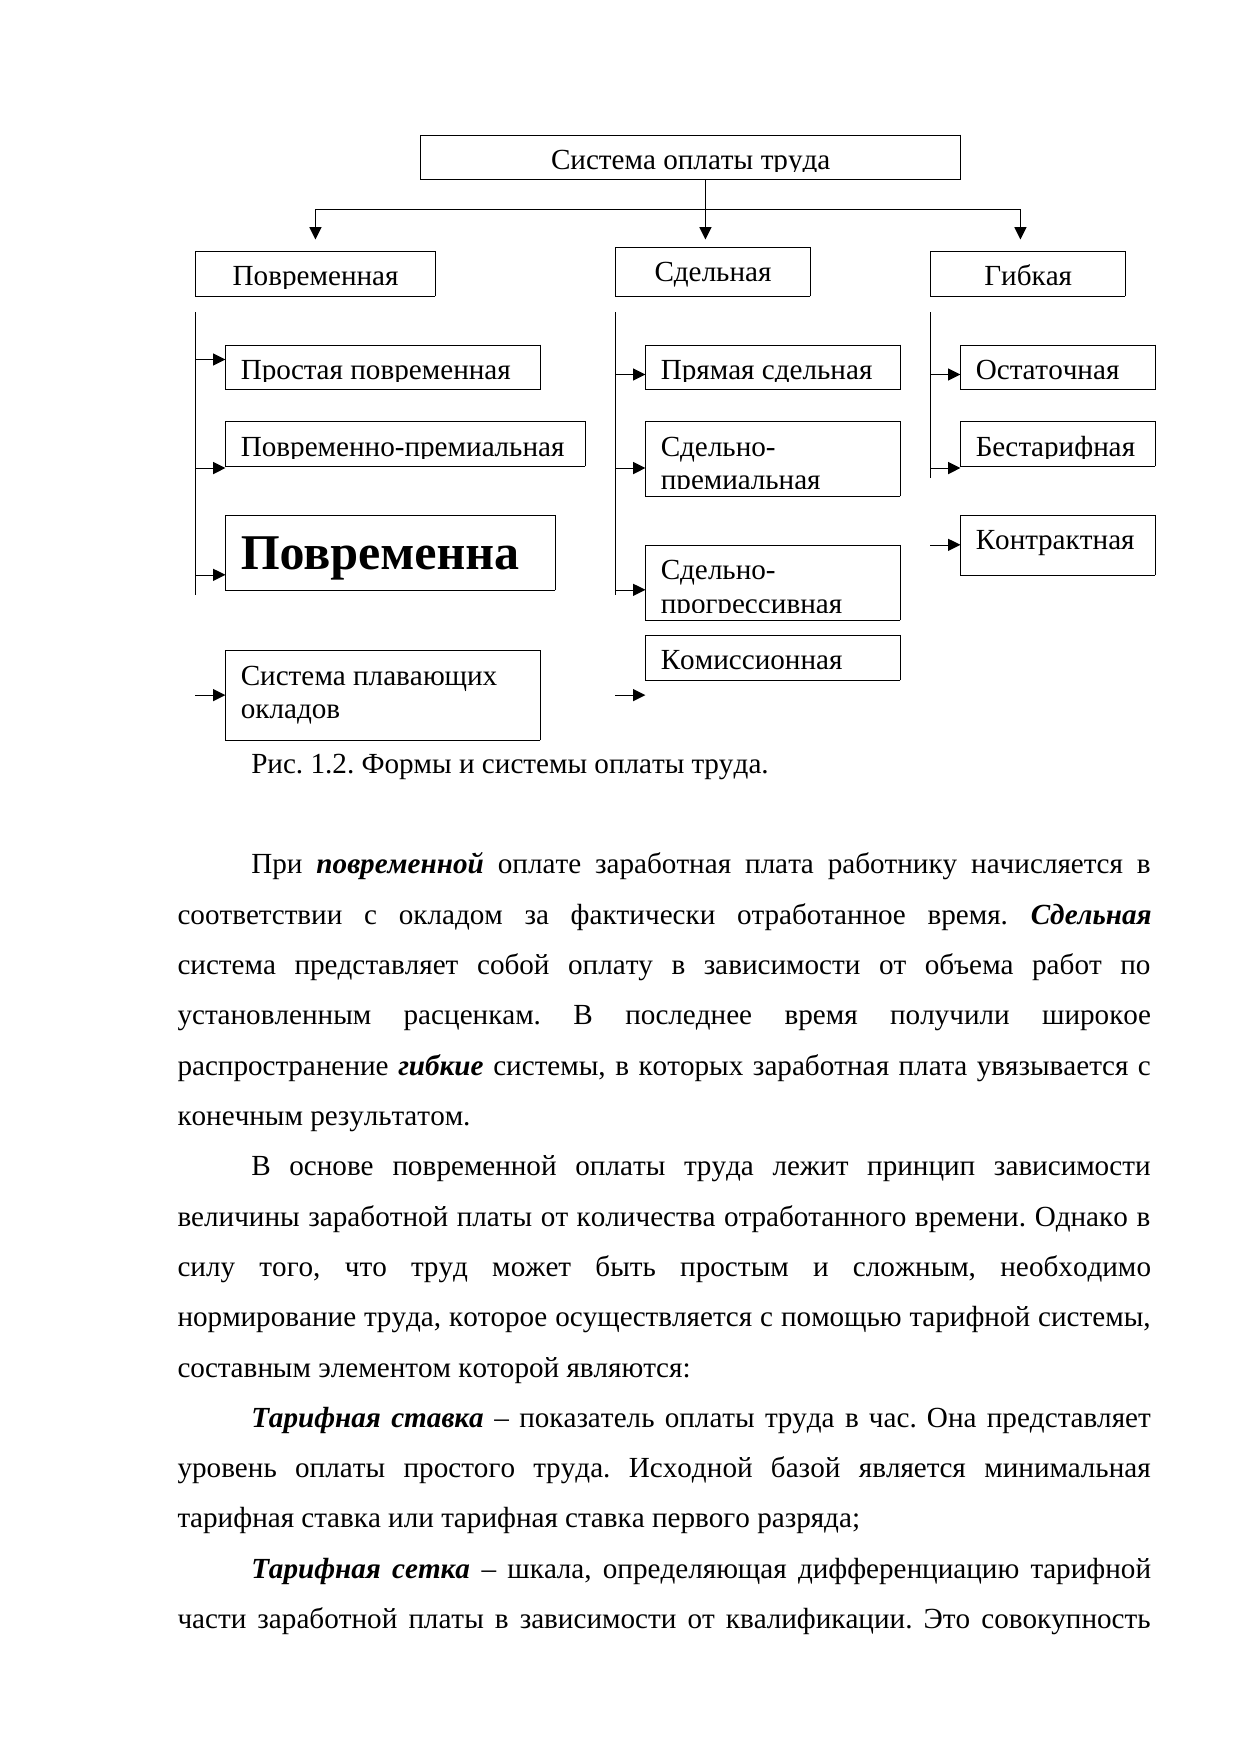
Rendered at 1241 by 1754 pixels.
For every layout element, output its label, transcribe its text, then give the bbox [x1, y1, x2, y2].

text Рис. 1.2. Формы и системы оплаты труда. [177, 746, 1152, 779]
text При повременной оплате заработная плата работнику начисляется в соответствии с окладом за фактически отработанное время. Сдельная система представляет собой оплату в зависимости от объема работ по установленным расценкам. В последнее время получили широкое распространение гибкие системы, в которых заработная плата увязывается с конечным результатом. [177, 847, 1152, 1132]
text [177, 1551, 1152, 1635]
text В основе повременной оплаты труда лежит принцип зависимости величины заработной платы от количества отработанного времени. Однако в силу того, что труд может быть простым и сложным, необходимо нормирование труда, которое осуществляется с помощью тарифной системы, составным элементом которой являются: [177, 1148, 1152, 1383]
text Тарифная ставка – показатель оплаты труда в час. Она представляет уровень оплаты простого труда. Исходной базой является минимальная тарифная ставка или тарифная ставка первого разряда; [177, 1400, 1152, 1534]
